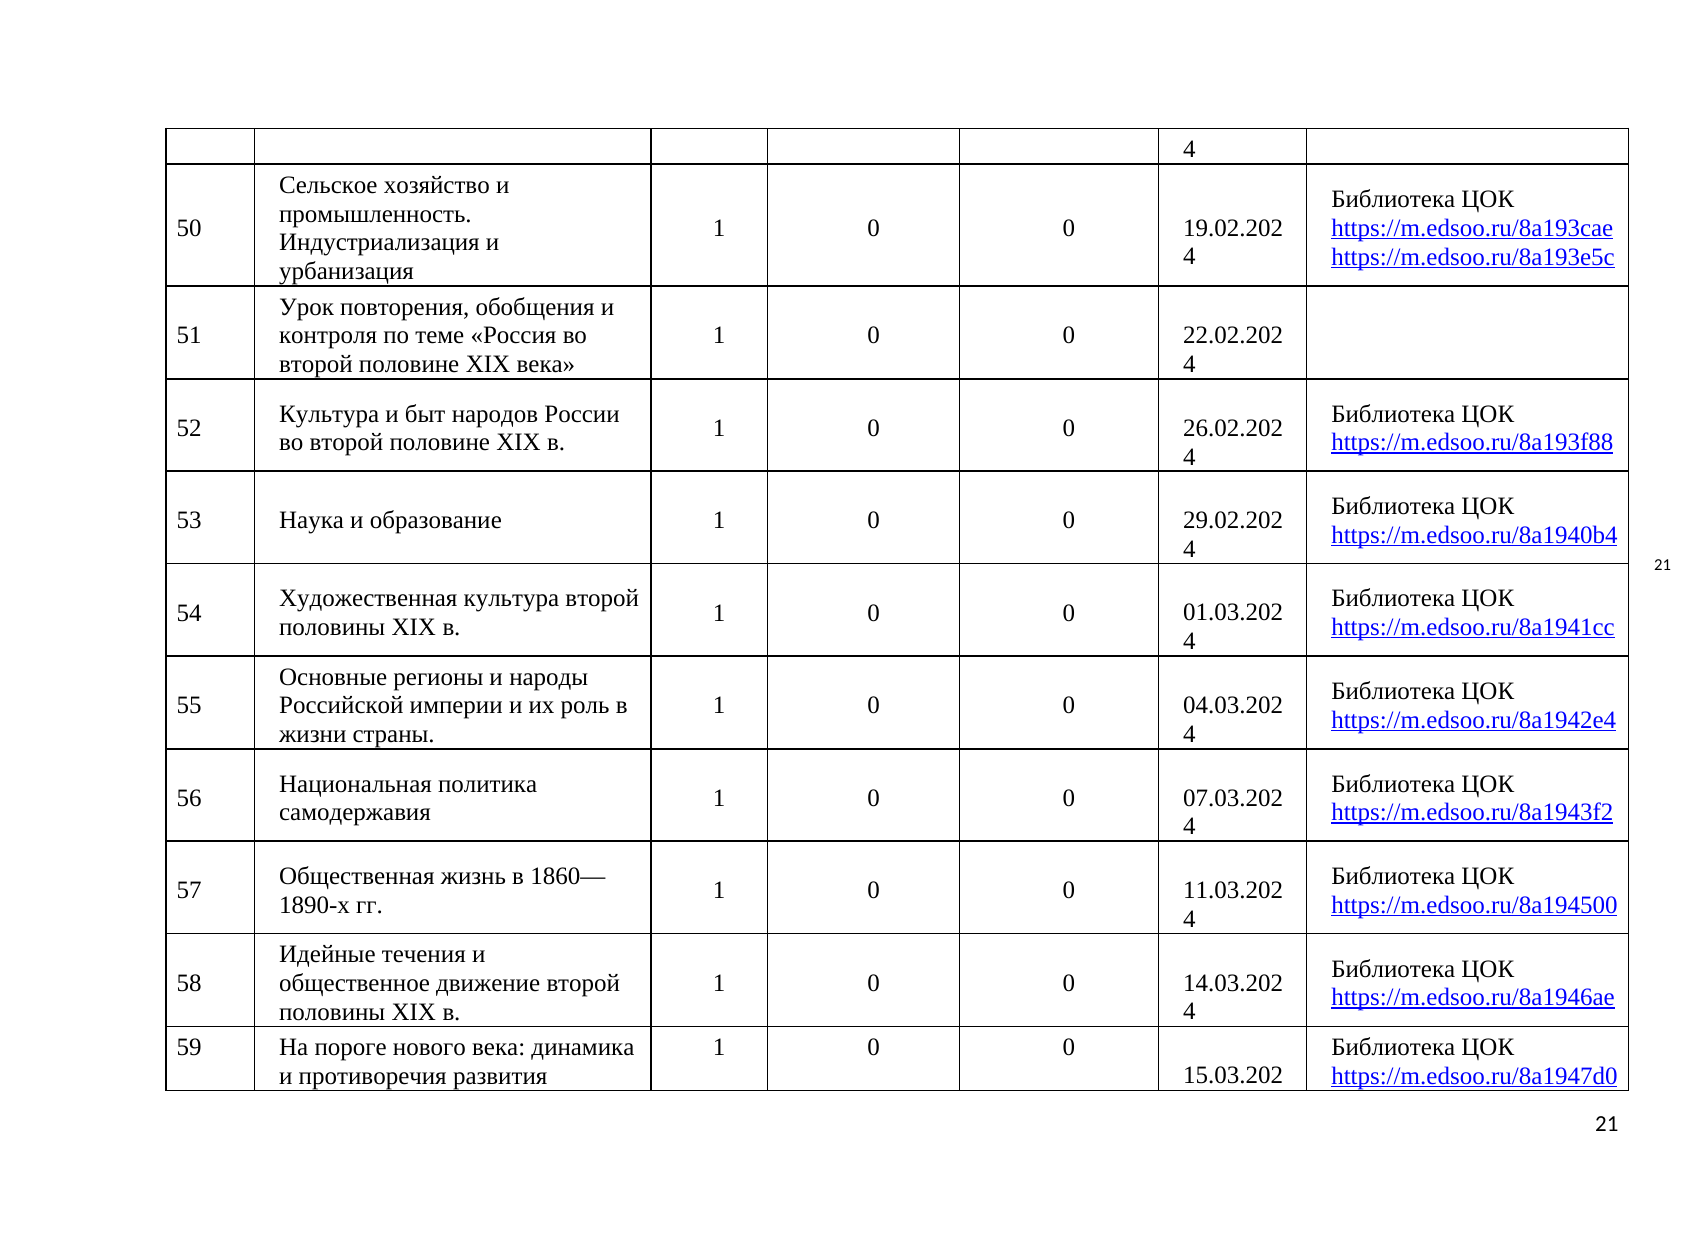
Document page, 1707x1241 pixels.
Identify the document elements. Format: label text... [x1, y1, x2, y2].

table_cell 0 [960, 165, 1158, 285]
table_cell 04.03.2024 [1159, 657, 1306, 748]
table_cell 51 [167, 287, 254, 378]
table_cell Общественная жизнь в 1860—1890-х гг. [255, 842, 650, 932]
table_cell 0 [960, 380, 1158, 470]
table_cell 55 [167, 657, 254, 748]
table_cell 1 [652, 842, 767, 932]
table_cell 1 [652, 750, 767, 840]
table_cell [255, 129, 650, 163]
table_cell 29.02.2024 [1159, 472, 1306, 563]
table_cell Библиотека ЦОК https://m.edsoo.ru/8a193cae https://m.edsoo.ru/8a193e5c [1307, 165, 1628, 285]
table_cell 1 [652, 129, 767, 163]
table_cell 1 [652, 1027, 767, 1090]
table_cell [1307, 287, 1628, 378]
table_cell 0 [768, 287, 959, 378]
table_cell 0 [960, 287, 1158, 378]
table_cell 07.03.2024 [1159, 750, 1306, 840]
table_cell 14.03.2024 [1159, 934, 1306, 1026]
table_cell 1 [652, 472, 767, 563]
table_cell Наука и образование [255, 472, 650, 563]
table_cell 0 [768, 842, 959, 932]
table_cell 0 [768, 380, 959, 470]
table_cell 01.03.2024 [1159, 564, 1306, 655]
table_cell 0 [768, 165, 959, 285]
table_cell Основные регионы и народы Российской империи и их роль в жизни страны. [255, 657, 650, 748]
table_cell 0 [960, 1027, 1158, 1090]
table_cell 0 [768, 934, 959, 1026]
table_cell Библиотека ЦОК https://m.edsoo.ru/8a1941cc [1307, 564, 1628, 655]
table_cell 52 [167, 380, 254, 470]
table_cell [1307, 129, 1628, 163]
table_cell 22.02.2024 [1159, 287, 1306, 378]
table_cell 0 [768, 750, 959, 840]
table_cell 0 [960, 842, 1158, 932]
table_cell Библиотека ЦОК https://m.edsoo.ru/8a194500 [1307, 842, 1628, 932]
table_cell 57 [167, 842, 254, 932]
table_cell 0 [768, 129, 959, 163]
table_cell 26.02.2024 [1159, 380, 1306, 470]
table_cell 11.03.2024 [1159, 842, 1306, 932]
table_cell Библиотека ЦОК https://m.edsoo.ru/8a1942e4 [1307, 657, 1628, 748]
table_cell Сельское хозяйство и промышленность. Индустриализация и урбанизация [255, 165, 650, 285]
table_cell 1 [652, 165, 767, 285]
table_cell 1 [652, 657, 767, 748]
table_cell 0 [960, 657, 1158, 748]
table_cell 59 [167, 1027, 254, 1090]
table_cell 16.02.2024 [1159, 129, 1306, 163]
table_cell 49 [167, 129, 254, 163]
table_cell 0 [768, 657, 959, 748]
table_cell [255, 1027, 650, 1090]
table_cell 15.03.2024 [1159, 1027, 1306, 1090]
table_cell Библиотека ЦОК https://m.edsoo.ru/8a1940b4 [1307, 472, 1628, 563]
table_cell 58 [167, 934, 254, 1026]
table_cell Национальная политика самодержавия [255, 750, 650, 840]
table_cell 1 [652, 287, 767, 378]
table_cell 56 [167, 750, 254, 840]
table_cell Урок повторения, обобщения и контроля по теме «Россия во второй половине XIX века» [255, 287, 650, 378]
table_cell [1307, 1027, 1628, 1090]
table_cell Библиотека ЦОК https://m.edsoo.ru/8a1946ae [1307, 934, 1628, 1026]
table_cell 1 [652, 380, 767, 470]
table_cell 53 [167, 472, 254, 563]
table_cell 1 [652, 934, 767, 1026]
table_cell 1 [652, 564, 767, 655]
table_cell 0 [768, 564, 959, 655]
table_cell Культура и быт народов России во второй половине XIX в. [255, 380, 650, 470]
table_cell 0 [768, 472, 959, 563]
table_cell 0 [960, 472, 1158, 563]
table_cell 0 [768, 1027, 959, 1090]
table_cell Идейные течения и общественное движение второй половины XIX в. [255, 934, 650, 1026]
table_cell 0 [960, 750, 1158, 840]
table_cell 0 [960, 564, 1158, 655]
table_cell Библиотека ЦОК https://m.edsoo.ru/8a1943f2 [1307, 750, 1628, 840]
table_cell 19.02.2024 [1159, 165, 1306, 285]
table_cell 0 [960, 129, 1158, 163]
table_cell 54 [167, 564, 254, 655]
table_cell Художественная культура второй половины XIX в. [255, 564, 650, 655]
table_cell 0 [960, 934, 1158, 1026]
table_cell Библиотека ЦОК https://m.edsoo.ru/8a193f88 [1307, 380, 1628, 470]
table_cell 50 [167, 165, 254, 285]
